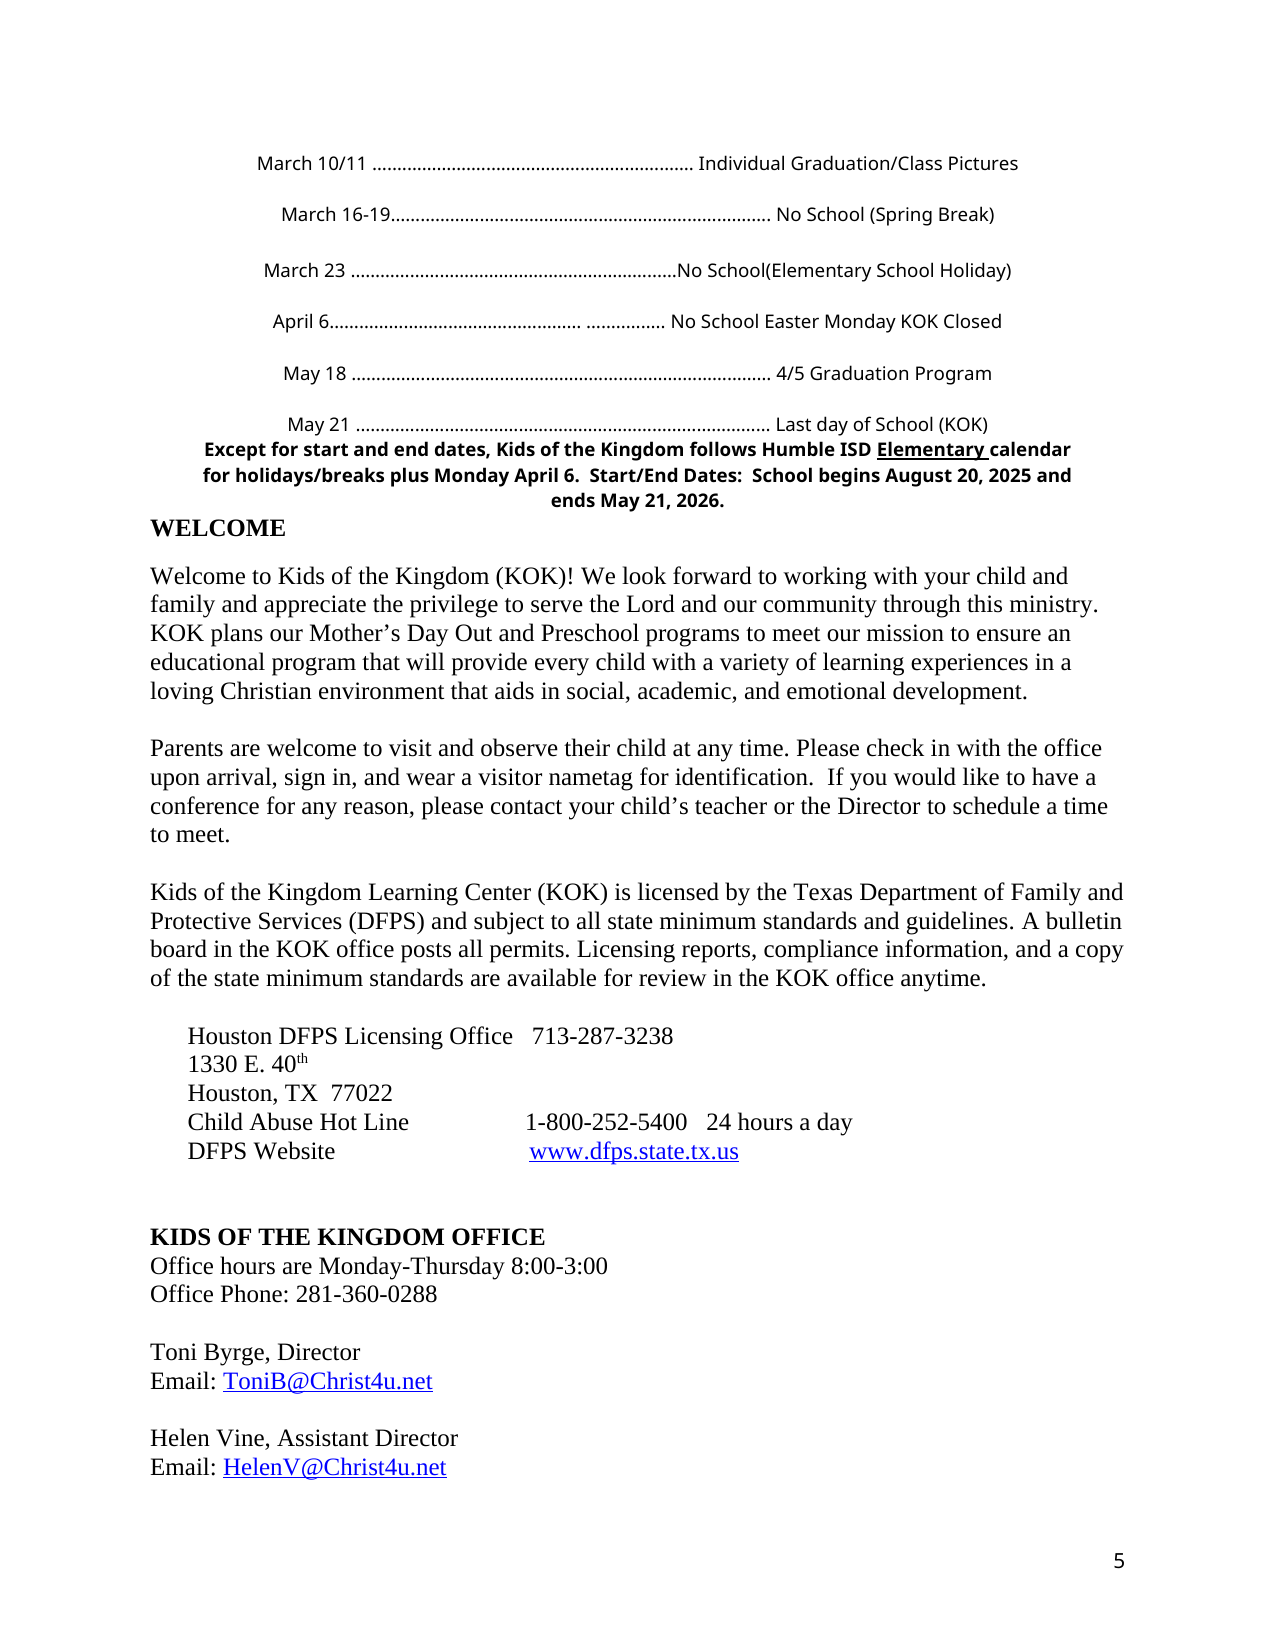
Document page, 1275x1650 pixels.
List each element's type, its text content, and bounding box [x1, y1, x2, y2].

text ends May 21, 2026. [150, 487, 1125, 513]
text Parents are welcome to visit and observe their child at any time. Please check in with the office upon arrival, sign in, and wear a visitor nametag for identification. If you would like to have a conference for any reason, please contact your child’s teacher or the Director to schedule a time to meet. [150, 733, 1125, 848]
text for holidays/breaks plus Monday April 6. Start/End Dates: School begins August 20, 2025 and [150, 462, 1125, 487]
text March 10/11 ….………………..…………………………….……. Individual Graduation/Class Pictures [150, 150, 1125, 176]
text KIDS OF THE KINGDOM OFFICE [150, 1222, 1125, 1251]
text Office hours are Monday-Thursday 8:00-3:00 [150, 1251, 1125, 1279]
text Houston, TX 77022 [150, 1078, 1125, 1107]
text Child Abuse Hot Line 1-800-252-5400 24 hours a day [150, 1107, 1125, 1136]
text Houston DFPS Licensing Office 713-287-3238 [150, 1021, 1125, 1049]
text Kids of the Kingdom Learning Center (KOK) is licensed by the Texas Department of Family and Protective Services (DFPS) and subject to all state minimum standards and guidelines. A bulletin board in the KOK office posts all permits. Licensing reports, compliance information, and a copy of the state minimum standards are available for review in the KOK office anytime. [150, 877, 1125, 992]
text Email: HelenV@Christ4u.net [150, 1452, 1125, 1481]
text March 23 ……………………………………………………...…No School(Elementary School Holiday) [150, 258, 1125, 283]
text WELCOME [150, 513, 1125, 542]
text Email: ToniB@Christ4u.net [150, 1366, 1125, 1394]
text 1330 E. 40th [150, 1049, 1125, 1078]
text April 6…………………………………………… ……..…….. No School Easter Monday KOK Closed [150, 309, 1125, 334]
text Helen Vine, Assistant Director [150, 1423, 1125, 1452]
text Except for start and end dates, Kids of the Kingdom follows Humble ISD Elementary calendar [150, 436, 1125, 462]
text May 21 ………………………………………………………………………… Last day of School (KOK) [150, 411, 1125, 436]
text Welcome to Kids of the Kingdom (KOK)! We look forward to working with your child and family and appreciate the privilege to serve the Lord and our community through this ministry. KOK plans our Mother’s Day Out and Preschool programs to meet our mission to ensure an educational program that will provide every child with a variety of learning experiences in a loving Christian environment that aids in social, academic, and emotional development. [150, 561, 1125, 704]
text DFPS Website www.dfps.state.tx.us [187, 1136, 1125, 1164]
text May 18 ………………………………………………………….……………… 4/5 Graduation Program [150, 360, 1125, 385]
text Office Phone: 281-360-0288 [150, 1279, 1125, 1308]
text Toni Byrge, Director [150, 1337, 1125, 1366]
text March 16-19……………………………………………………………….…. No School (Spring Break) [150, 201, 1125, 227]
